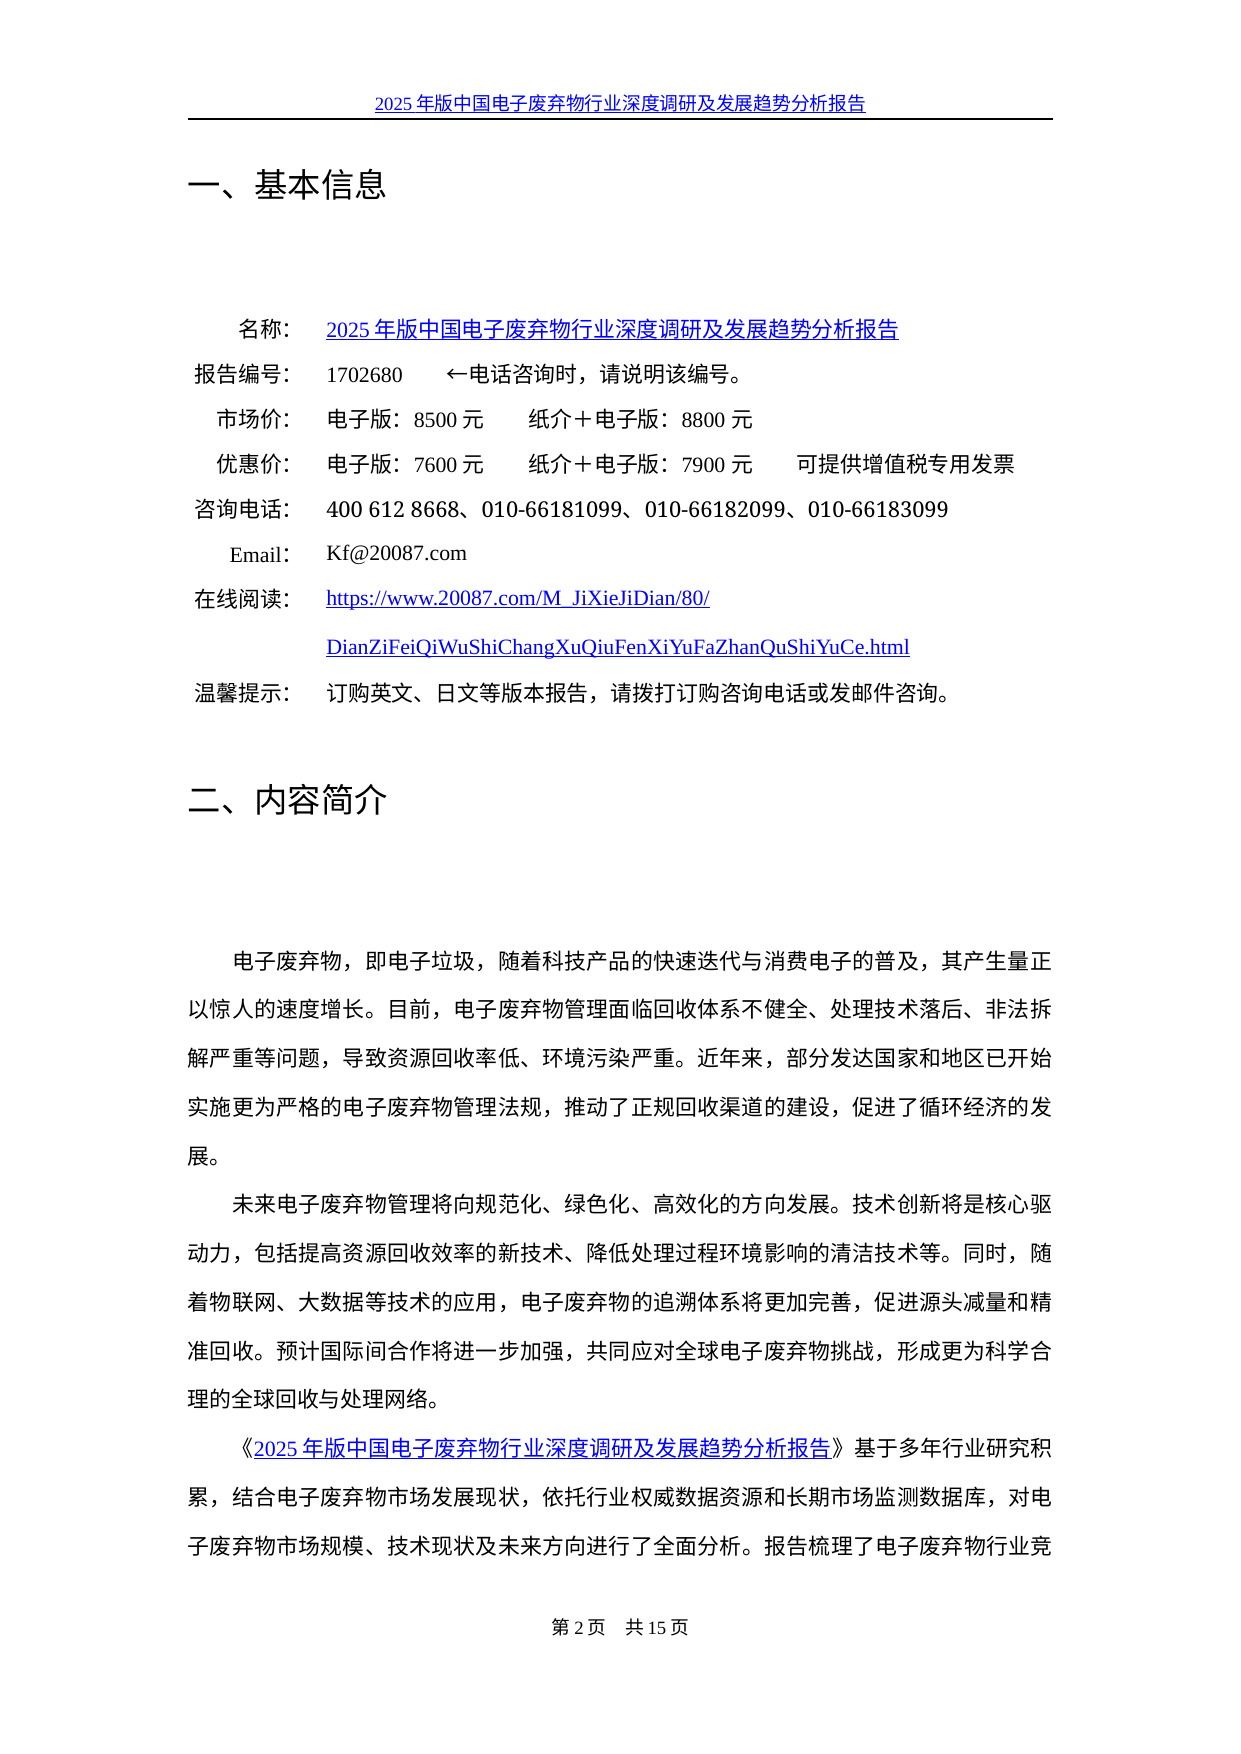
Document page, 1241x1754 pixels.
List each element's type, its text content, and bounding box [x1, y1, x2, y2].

table_cell 1702680 ←电话咨询时，请说明该编号。 [315, 357, 1073, 402]
table_cell 优惠价： [167, 447, 315, 492]
table_cell [315, 582, 1073, 675]
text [187, 943, 1053, 1561]
table_cell 400 612 8668、010-66181099、010-66182099、010-66183099 [315, 492, 1073, 537]
table_cell 电子版：8500 元 纸介＋电子版：8800 元 [315, 402, 1073, 447]
table_cell 咨询电话： [167, 492, 315, 537]
title 二、内容简介 [187, 766, 1053, 831]
table_cell 订购英文、日文等版本报告，请拨打订购咨询电话或发邮件咨询。 [315, 675, 1073, 720]
table_cell Kf@20087.com [315, 537, 1073, 582]
table_cell 温馨提示： [167, 675, 315, 720]
table_header 2025年版中国电子废弃物行业深度调研及发展趋势分析报告 [315, 312, 1073, 357]
table_cell 在线阅读： [167, 582, 315, 675]
table_cell Email： [167, 537, 315, 582]
table_header 名称： [167, 312, 315, 357]
title 一、基本信息 [187, 150, 1053, 215]
table_cell 电子版：7600 元 纸介＋电子版：7900 元 可提供增值税专用发票 [315, 447, 1073, 492]
table_cell 报告编号： [167, 357, 315, 402]
table_cell 市场价： [167, 402, 315, 447]
